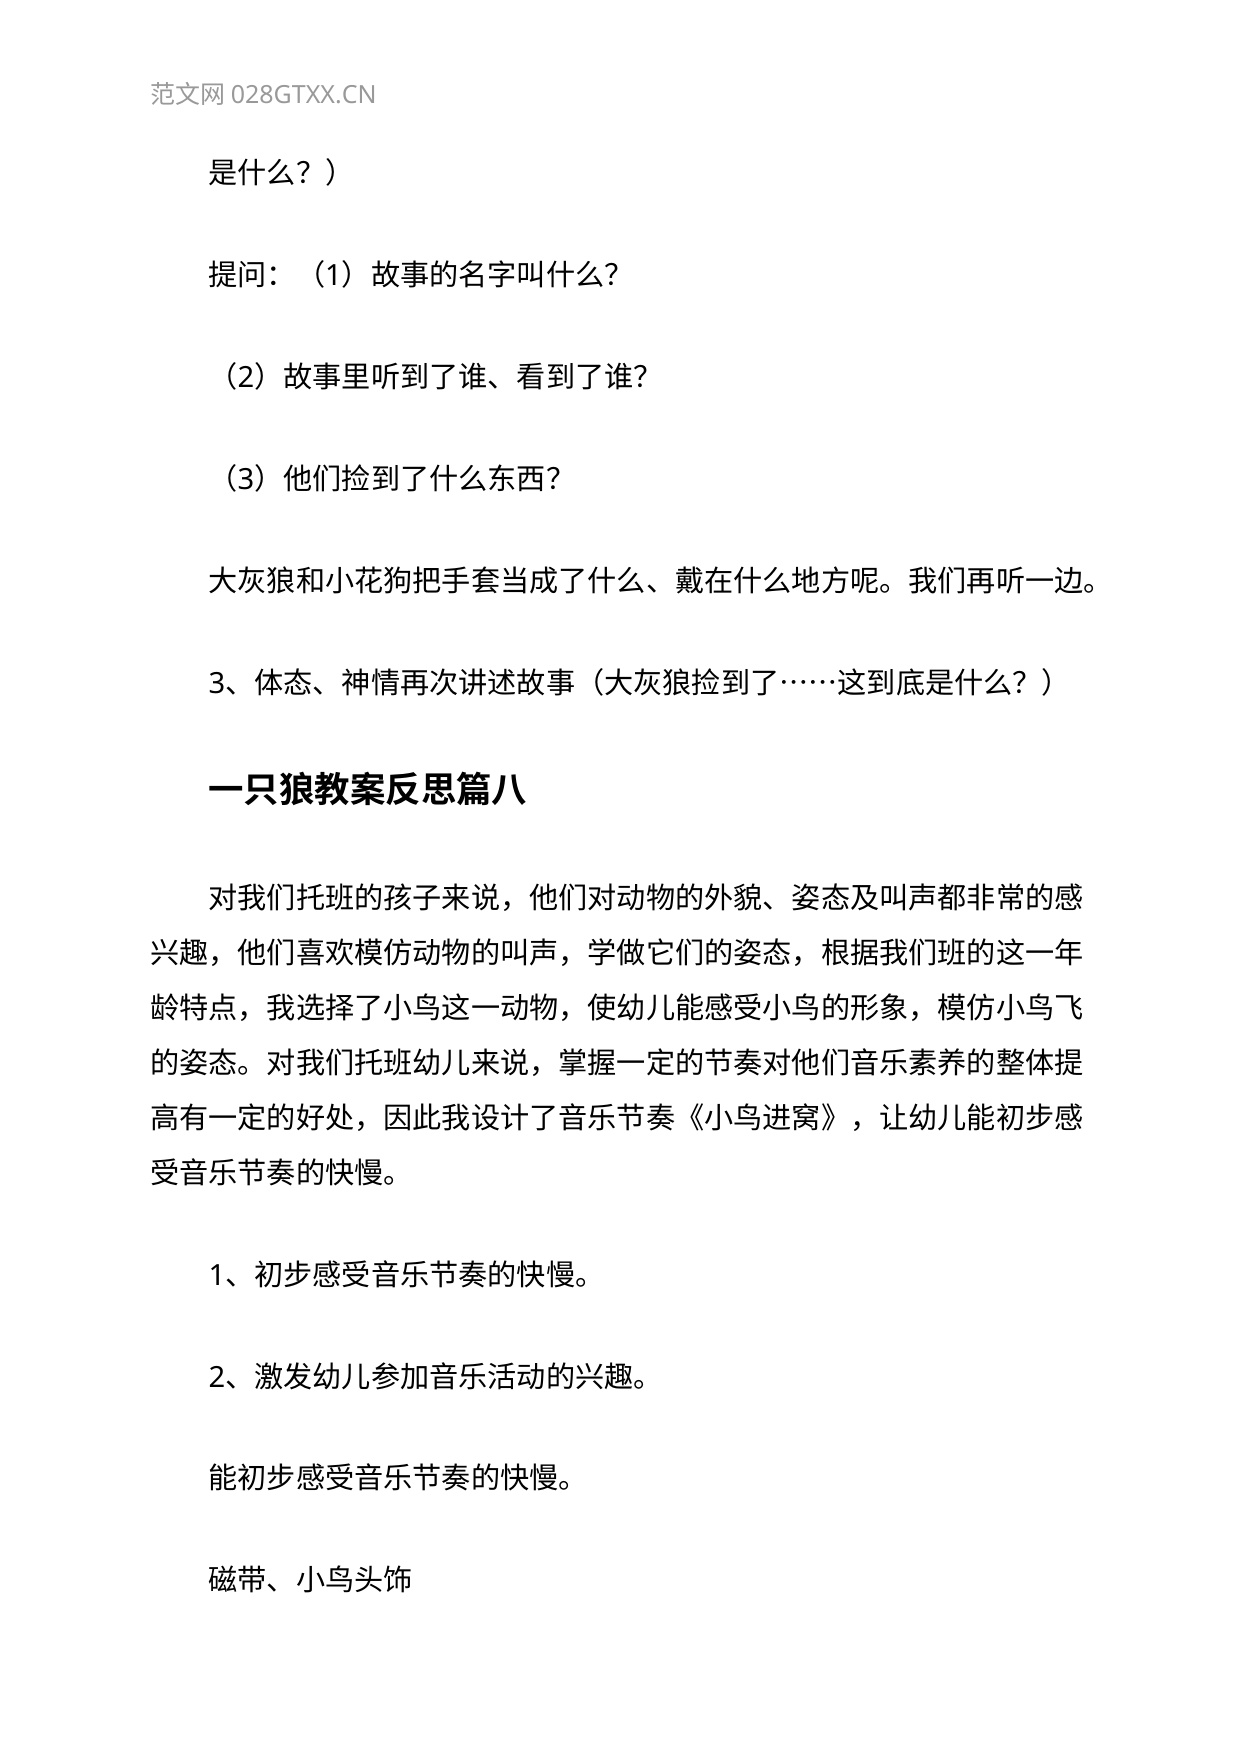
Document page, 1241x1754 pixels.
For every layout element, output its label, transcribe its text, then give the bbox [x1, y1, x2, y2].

text 能初步感受音乐节奏的快慢。 [150, 1455, 1090, 1497]
text 1、初步感受音乐节奏的快慢。 [150, 1251, 1090, 1293]
text （3）他们捡到了什么东西？ [150, 456, 1090, 498]
text 是什么？） [150, 150, 1090, 192]
text 磁带、小鸟头饰 [150, 1557, 1090, 1599]
text （2）故事里听到了谁、看到了谁？ [150, 354, 1090, 396]
text 一只狼教案反思篇八 [150, 761, 1090, 813]
text 3、体态、神情再次讲述故事（大灰狼捡到了……这到底是什么？） [150, 659, 1090, 702]
text 提问：（1）故事的名字叫什么？ [150, 252, 1090, 294]
text 大灰狼和小花狗把手套当成了什么、戴在什么地方呢。我们再听一边。 [150, 558, 1090, 600]
text 对我们托班的孩子来说，他们对动物的外貌、姿态及叫声都非常的感兴趣，他们喜欢模仿动物的叫声，学做它们的姿态，根据我们班的这一年龄特点，我选择了小鸟这一动物，使幼儿能感受小鸟的形象，模仿小鸟飞的姿态。对我们托班幼儿来说，掌握一定的节奏对他们音乐素养的整体提高有一定的好处，因此我设计了音乐节奏《小鸟进窝》，让幼儿能初步感受音乐节奏的快慢。 [150, 875, 1090, 1192]
text 2、激发幼儿参加音乐活动的兴趣。 [150, 1353, 1090, 1396]
